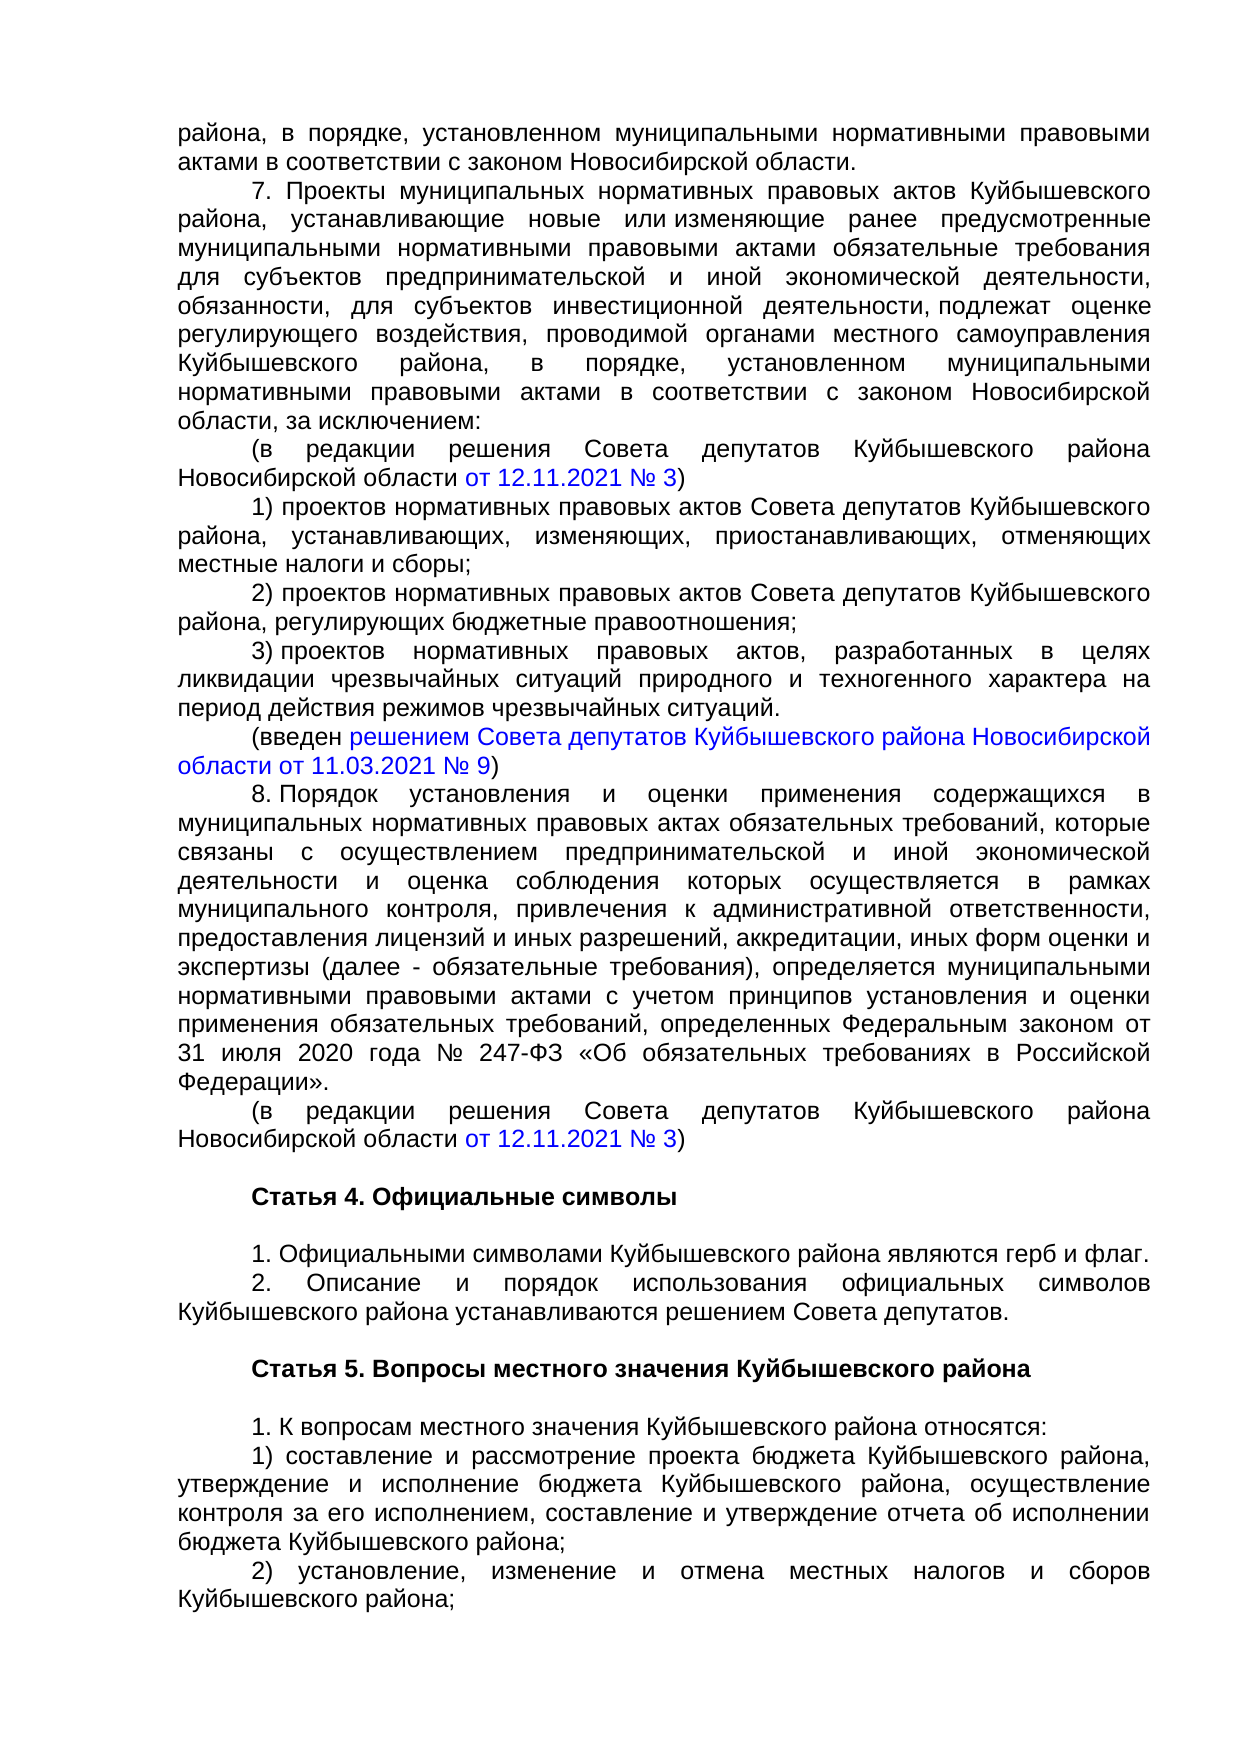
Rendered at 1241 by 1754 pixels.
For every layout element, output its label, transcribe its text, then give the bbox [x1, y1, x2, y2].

text (введен решением Совета депутатов Куйбышевского района Новосибирской области от 11.03.2021 № 9) [177, 722, 1152, 779]
text (в редакции решения Совета депутатов Куйбышевского района Новосибирской области от 12.11.2021 № 3) [177, 434, 1152, 492]
text Статья 4. Официальные символы [177, 1182, 1152, 1211]
text 3) проектов нормативных правовых актов, разработанных в целях ликвидации чрезвычайных ситуаций природного и техногенного характера на период действия режимов чрезвычайных ситуаций. [177, 636, 1152, 722]
text 7. Проекты муниципальных нормативных правовых актов Куйбышевского района, устанавливающие новые или изменяющие ранее предусмотренные муниципальными нормативными правовыми актами обязательные требования для субъектов предпринимательской и иной экономической деятельности, обязанности, для субъектов инвестиционной деятельности, подлежат оценке регулирующего воздействия, проводимой органами местного самоуправления Куйбышевского района, в порядке, установленном муниципальными нормативными правовыми актами в соответствии с законом Новосибирской области, за исключением: [177, 176, 1152, 434]
text 2. Описание и порядок использования официальных символов Куйбышевского района устанавливаются решением Совета депутатов. [177, 1268, 1152, 1326]
text 2) проектов нормативных правовых актов Совета депутатов Куйбышевского района, регулирующих бюджетные правоотношения; [177, 578, 1152, 636]
text 1) проектов нормативных правовых актов Совета депутатов Куйбышевского района, устанавливающих, изменяющих, приостанавливающих, отменяющих местные налоги и сборы; [177, 492, 1152, 578]
text 1. Официальными символами Куйбышевского района являются герб и флаг. [177, 1239, 1152, 1268]
text 1) составление и рассмотрение проекта бюджета Куйбышевского района, утверждение и исполнение бюджета Куйбышевского района, осуществление контроля за его исполнением, составление и утверждение отчета об исполнении бюджета Куйбышевского района; [177, 1441, 1152, 1556]
text 8. Порядок установления и оценки применения содержащихся в муниципальных нормативных правовых актах обязательных требований, которые связаны с осуществлением предпринимательской и иной экономической деятельности и оценка соблюдения которых осуществляется в рамках муниципального контроля, привлечения к административной ответственности, предоставления лицензий и иных разрешений, аккредитации, иных форм оценки и экспертизы (далее - обязательные требования), определяется муниципальными нормативными правовыми актами с учетом принципов установления и оценки применения обязательных требований, определенных Федеральным законом от 31 июля 2020 года № 247-ФЗ «Об обязательных требованиях в Российской Федерации». [177, 779, 1152, 1096]
text 1. К вопросам местного значения Куйбышевского района относятся: [177, 1412, 1152, 1441]
text Статья 5. Вопросы местного значения Куйбышевского района [177, 1354, 1152, 1383]
text 2) установление, изменение и отмена местных налогов и сборов Куйбышевского района; [177, 1556, 1152, 1613]
text (в редакции решения Совета депутатов Куйбышевского района Новосибирской области от 12.11.2021 № 3) [177, 1096, 1152, 1153]
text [177, 118, 1152, 176]
